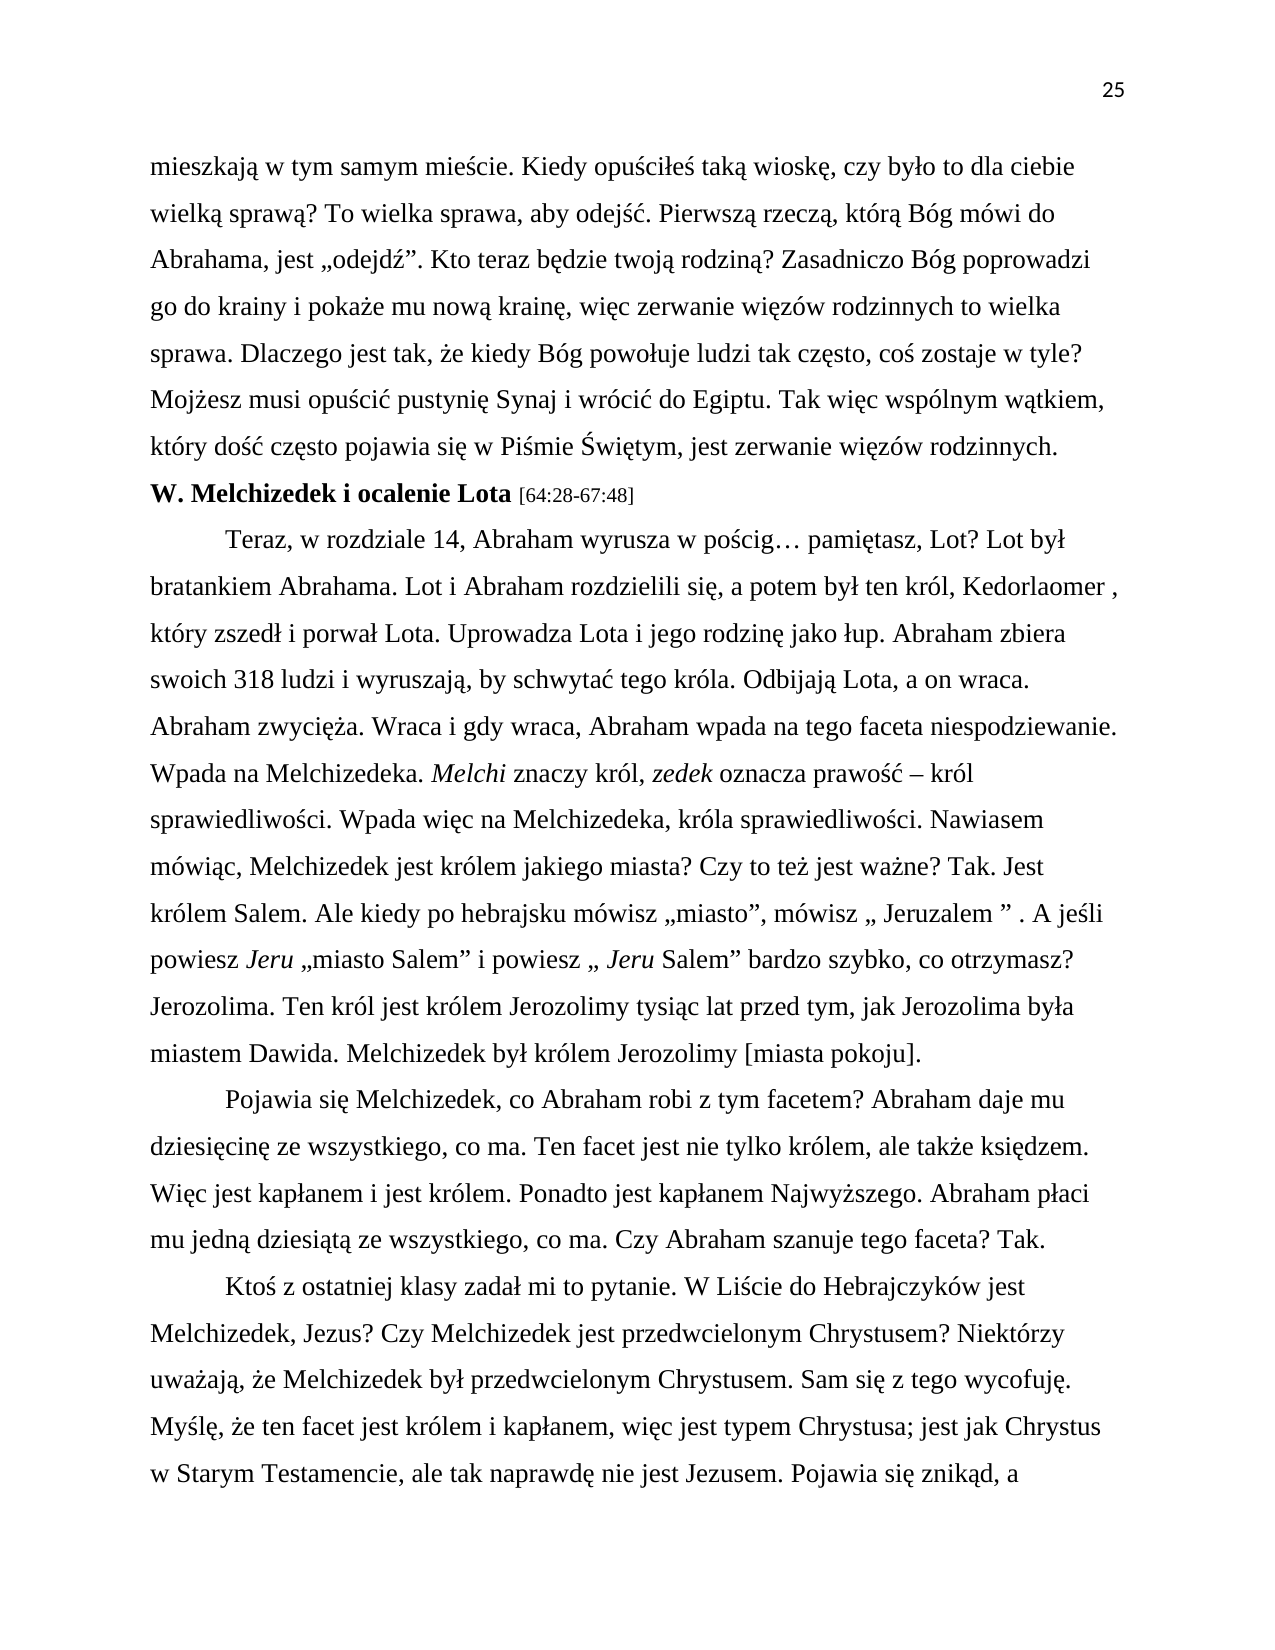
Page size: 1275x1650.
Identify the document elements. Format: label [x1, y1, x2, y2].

text [150, 150, 1125, 1488]
